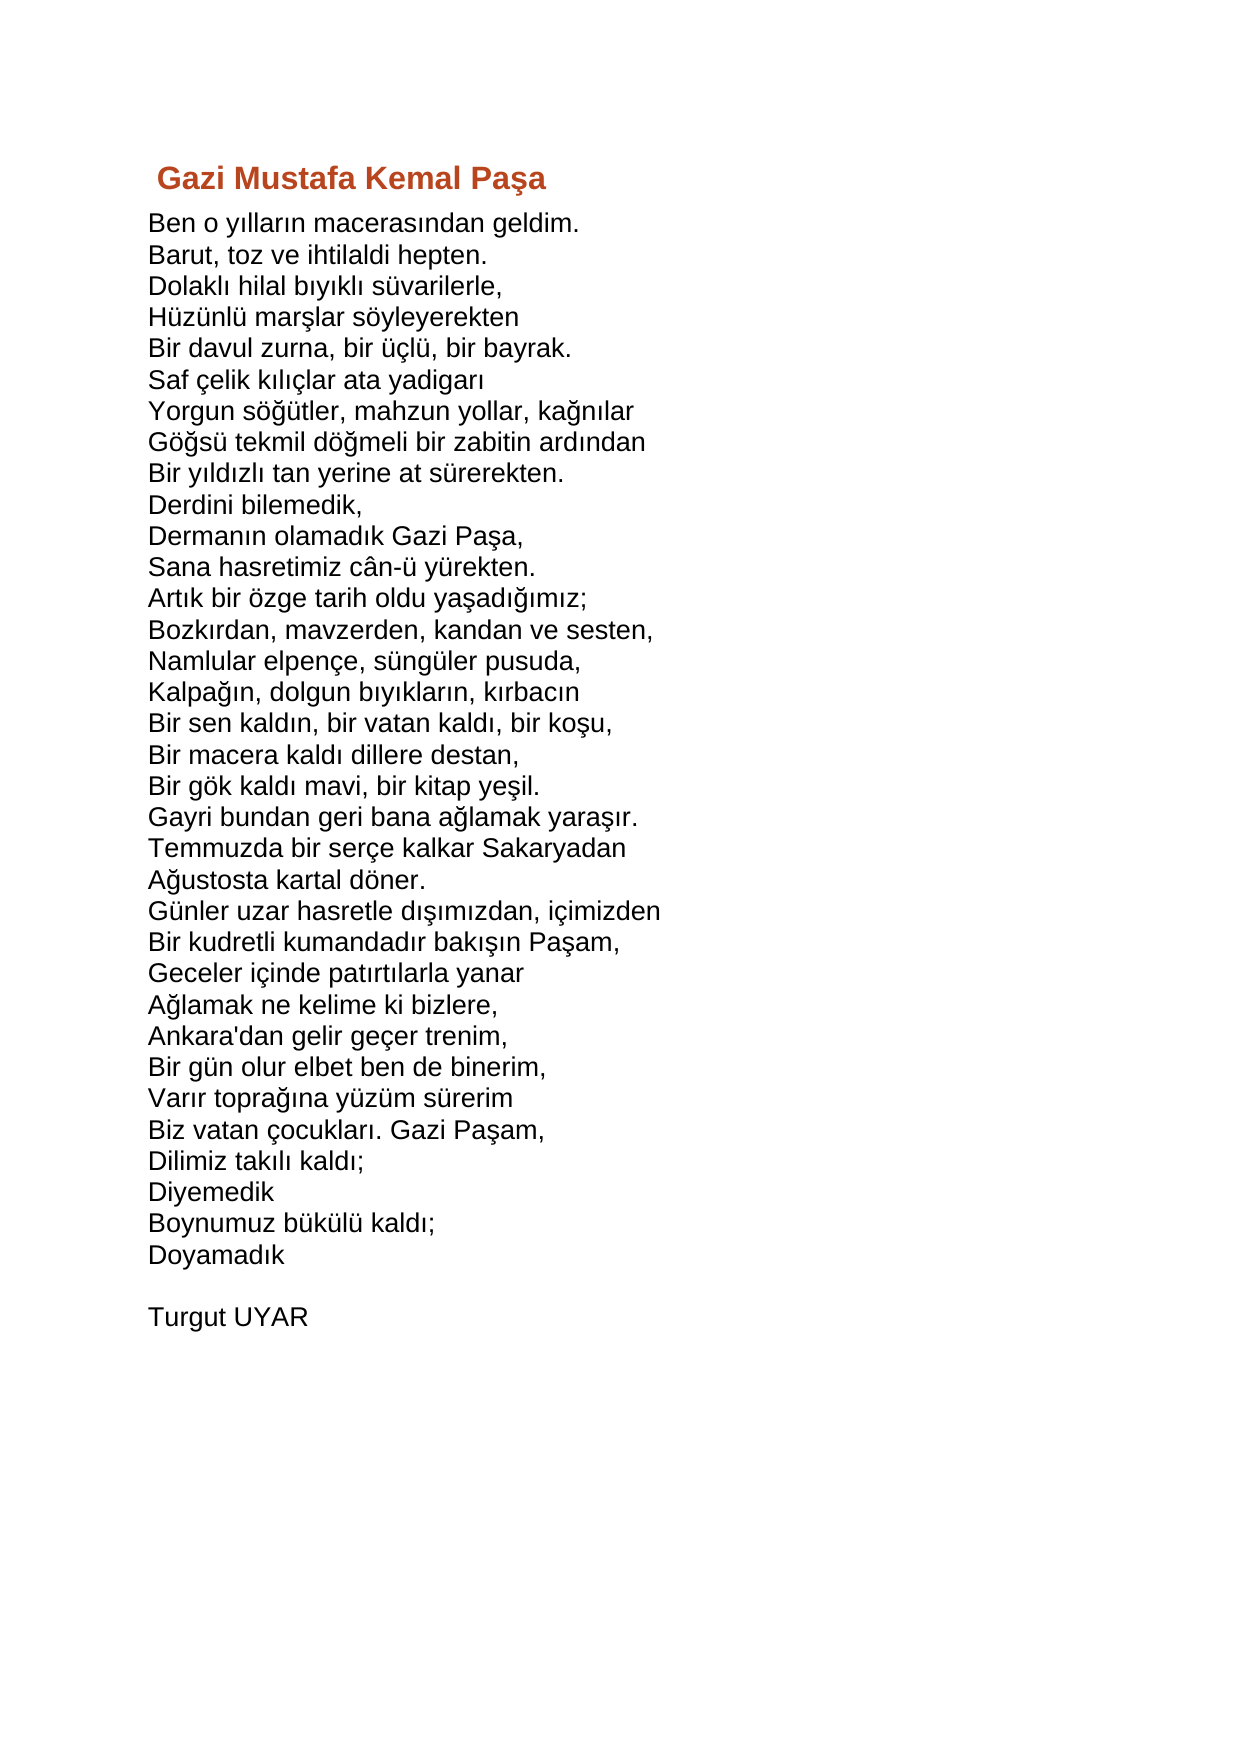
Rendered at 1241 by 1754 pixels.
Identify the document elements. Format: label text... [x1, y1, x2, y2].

text Gazi Mustafa Kemal Paşa [148, 159, 1093, 196]
text Ben o yılların macerasından geldim. Barut, toz ve ihtilaldi hepten. Dolaklı hilal bıyıklı süvarilerle, Hüzünlü marşlar söyleyerekten Bir davul zurna, bir üçlü, bir bayrak. Saf çelik kılıçlar ata yadigarı Yorgun söğütler, mahzun yollar, kağnılar Göğsü tekmil döğmeli bir zabitin ardından Bir yıldızlı tan yerine at sürerekten. Derdini bilemedik, Dermanın olamadık Gazi Paşa, Sana hasretimiz cân-ü yürekten. Artık bir özge tarih oldu yaşadığımız; Bozkırdan, mavzerden, kandan ve sesten, Namlular elpençe, süngüler pusuda, Kalpağın, dolgun bıyıkların, kırbacın Bir sen kaldın, bir vatan kaldı, bir koşu, Bir macera kaldı dillere destan, Bir gök kaldı mavi, bir kitap yeşil. Gayri bundan geri bana ağlamak yaraşır. Temmuzda bir serçe kalkar Sakaryadan Ağustosta kartal döner. Günler uzar hasretle dışımızdan, içimizden Bir kudretli kumandadır bakışın Paşam, Geceler içinde patırtılarla yanar Ağlamak ne kelime ki bizlere, Ankara'dan gelir geçer trenim, Bir gün olur elbet ben de binerim, Varır toprağına yüzüm sürerim Biz vatan çocukları. Gazi Paşam, Dilimiz takılı kaldı; Diyemedik Boynumuz bükülü kaldı; Doyamadık Turgut UYAR [148, 207, 1093, 1332]
